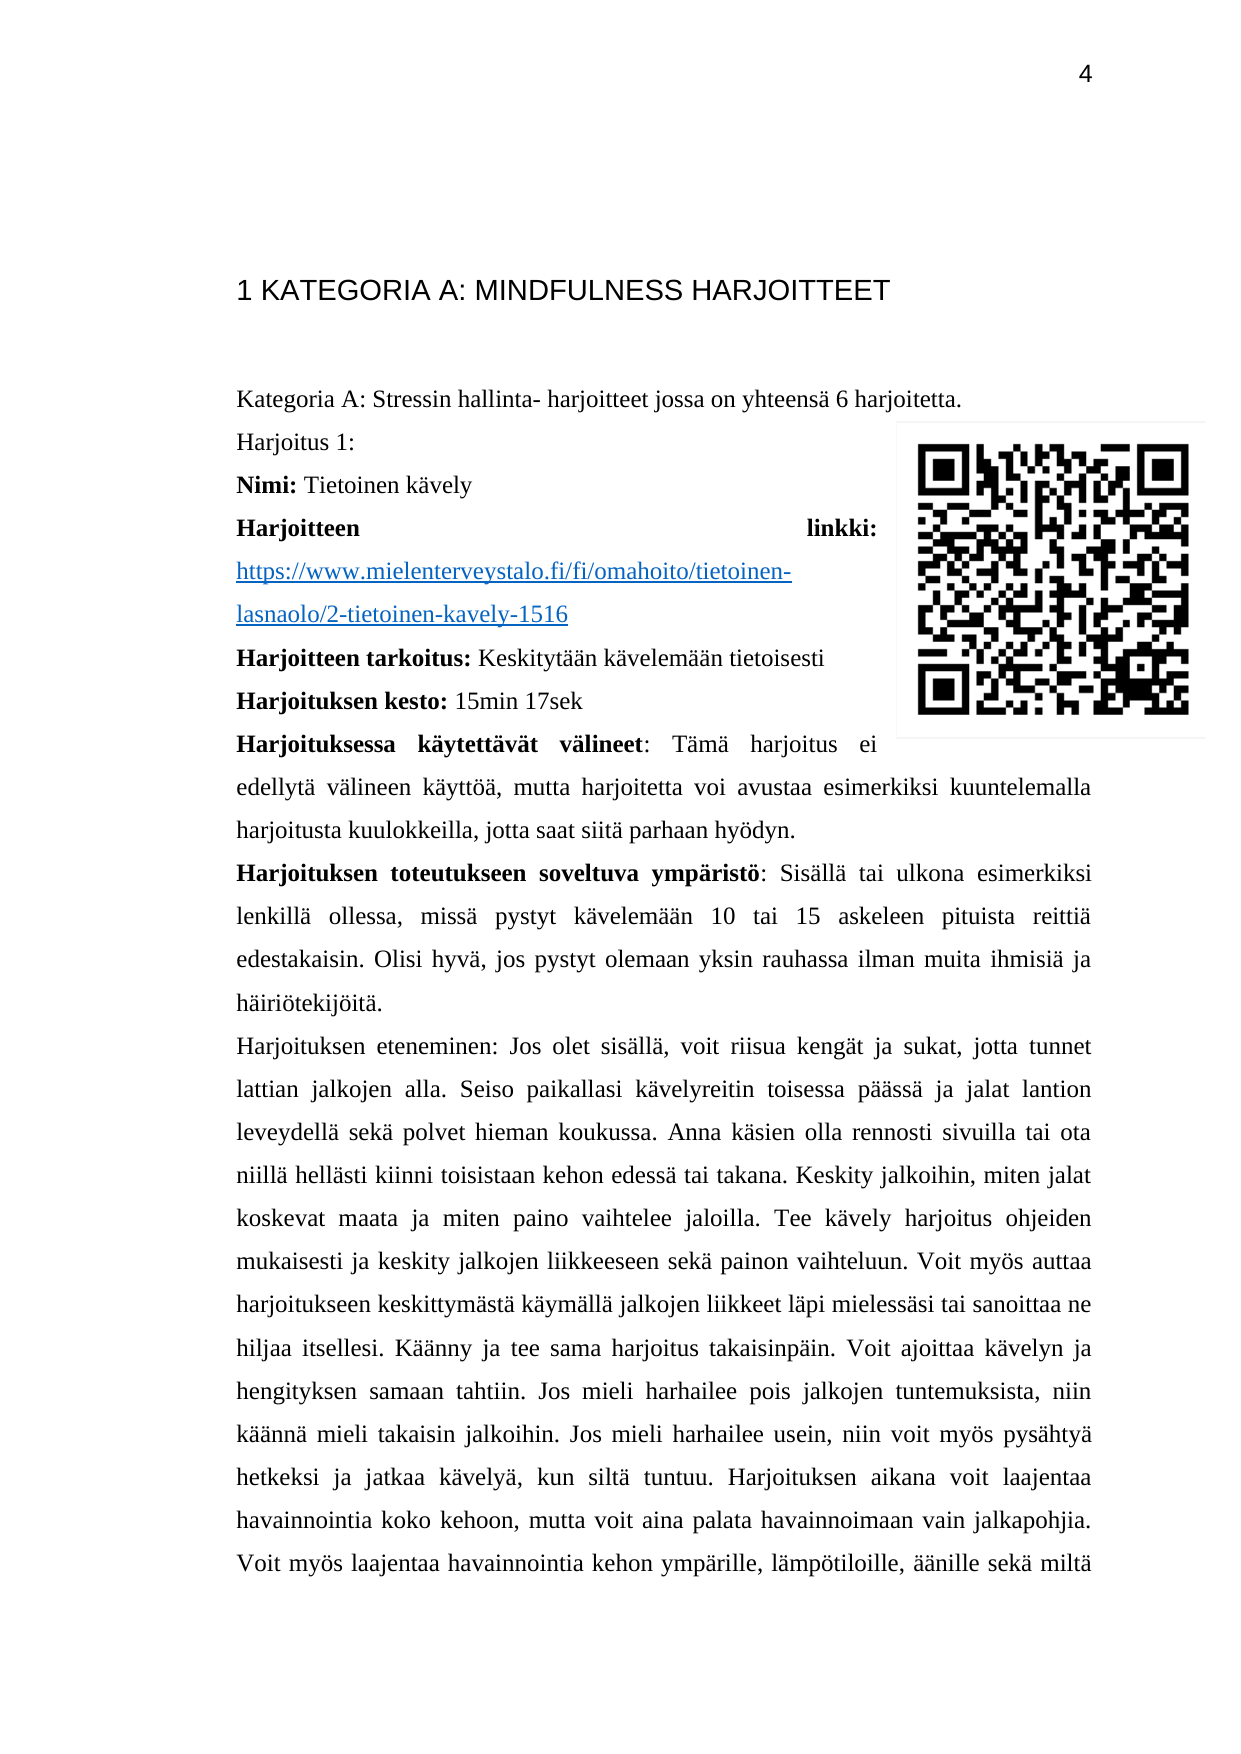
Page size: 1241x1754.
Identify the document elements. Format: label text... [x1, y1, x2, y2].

subtitle KATEgoria A: mindfulness harjoitteet [236, 273, 1092, 306]
text Harjoituksen toteutukseen soveltuva ympäristö: Sisällä tai ulkona esimerkiksi lenkillä ollessa, missä pystyt kävelemään 10 tai 15 askeleen pituista reittiä edestakaisin. Olisi hyvä, jos pystyt olemaan yksin rauhassa ilman muita ihmisiä ja häiriötekijöitä. [236, 858, 1092, 1016]
text Harjoituksen kesto: 15min 17sek [236, 686, 896, 714]
text Harjoitteen tarkoitus: Keskitytään kävelemään tietoisesti [236, 643, 896, 671]
text Nimi: Tietoinen kävely [236, 470, 896, 499]
text Harjoitteen linkki: https://www.mielenterveystalo.fi/fi/omahoito/tietoinen-lasnaolo/2-tietoinen-kavely-1516 [236, 513, 896, 628]
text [236, 1031, 1092, 1577]
text Harjoitus 1: [236, 427, 896, 456]
picture [896, 421, 1206, 739]
text Kategoria A: Stressin hallinta- harjoitteet jossa on yhteensä 6 harjoitetta. [236, 384, 1092, 413]
text Harjoituksessa käytettävät välineet: Tämä harjoitus ei edellytä välineen käyttöä, mutta harjoitetta voi avustaa esimerkiksi kuuntelemalla harjoitusta kuulokkeilla, jotta saat siitä parhaan hyödyn. [236, 729, 1092, 844]
